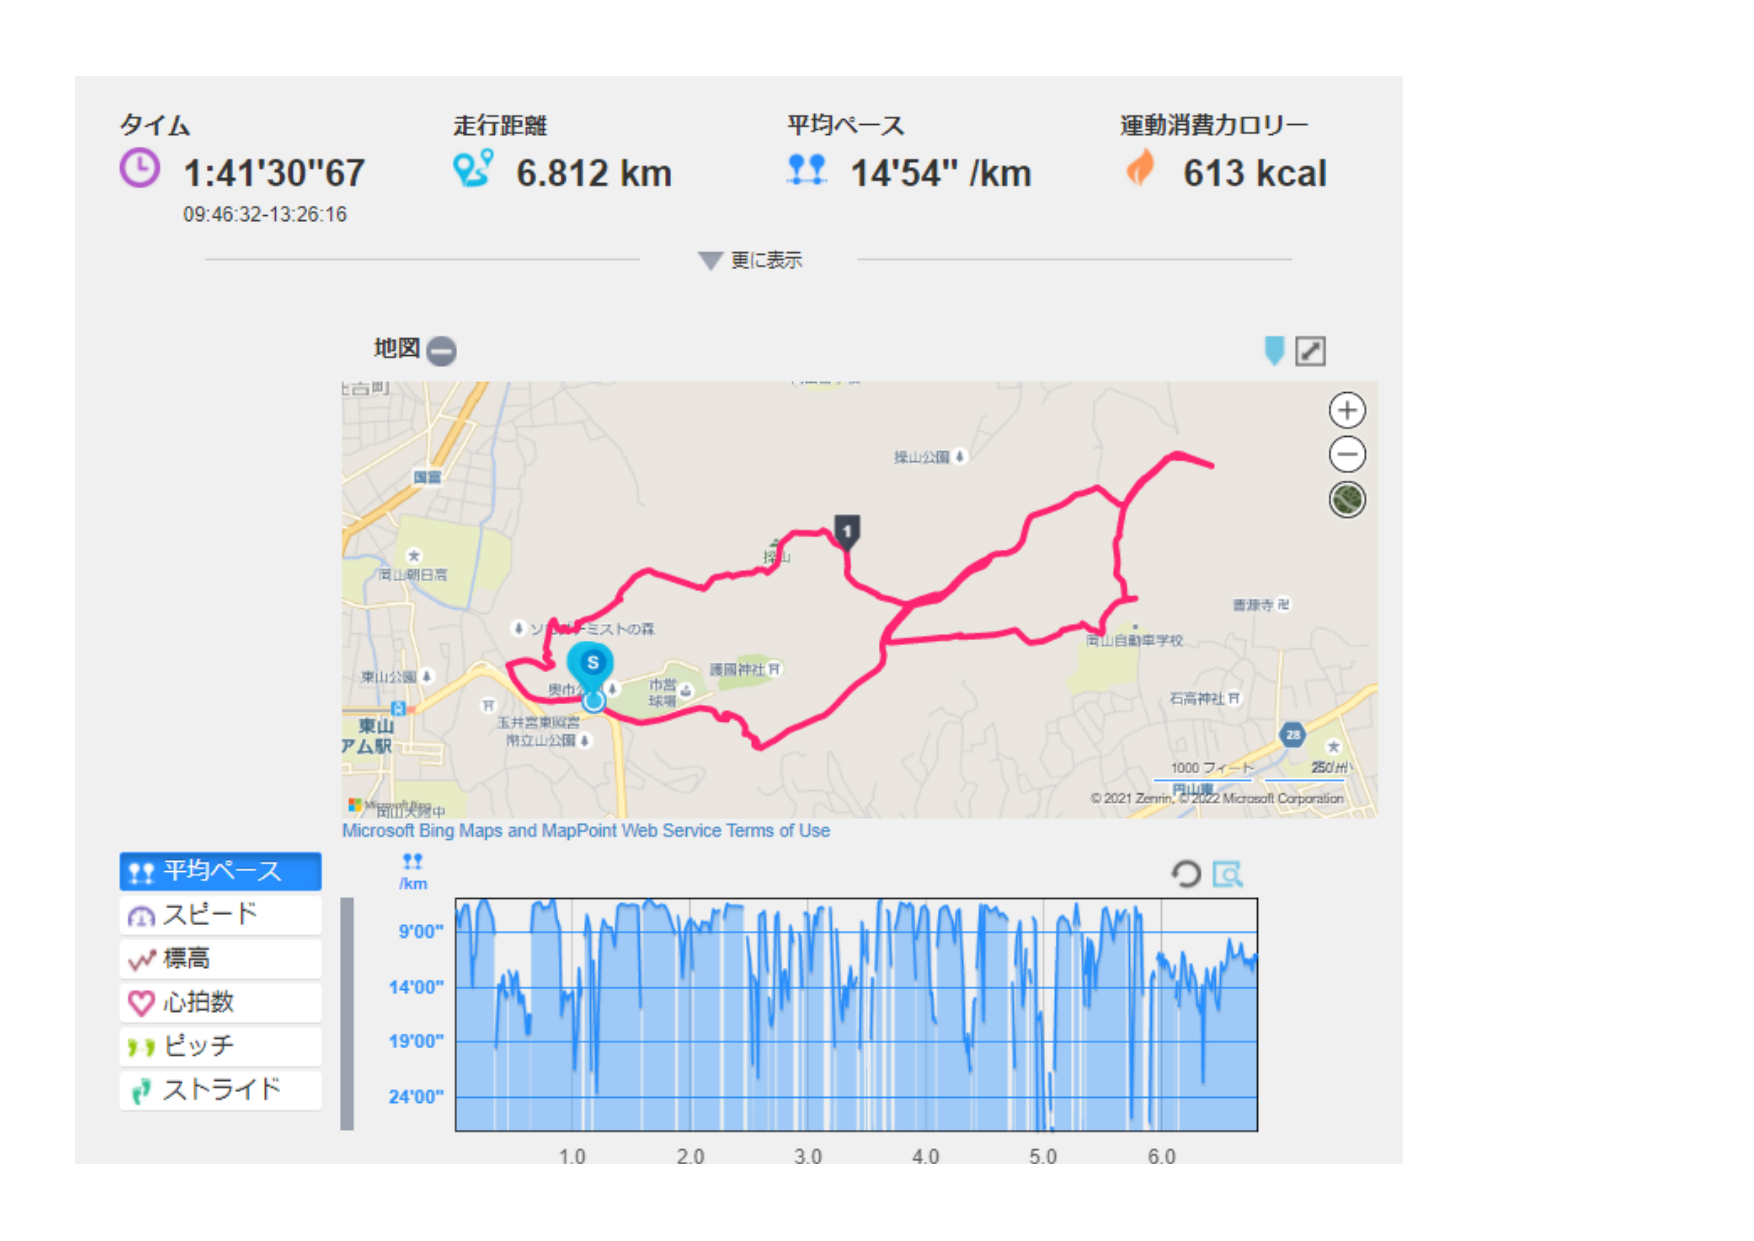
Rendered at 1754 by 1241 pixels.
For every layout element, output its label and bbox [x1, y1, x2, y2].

picture [75, 76, 1403, 1164]
